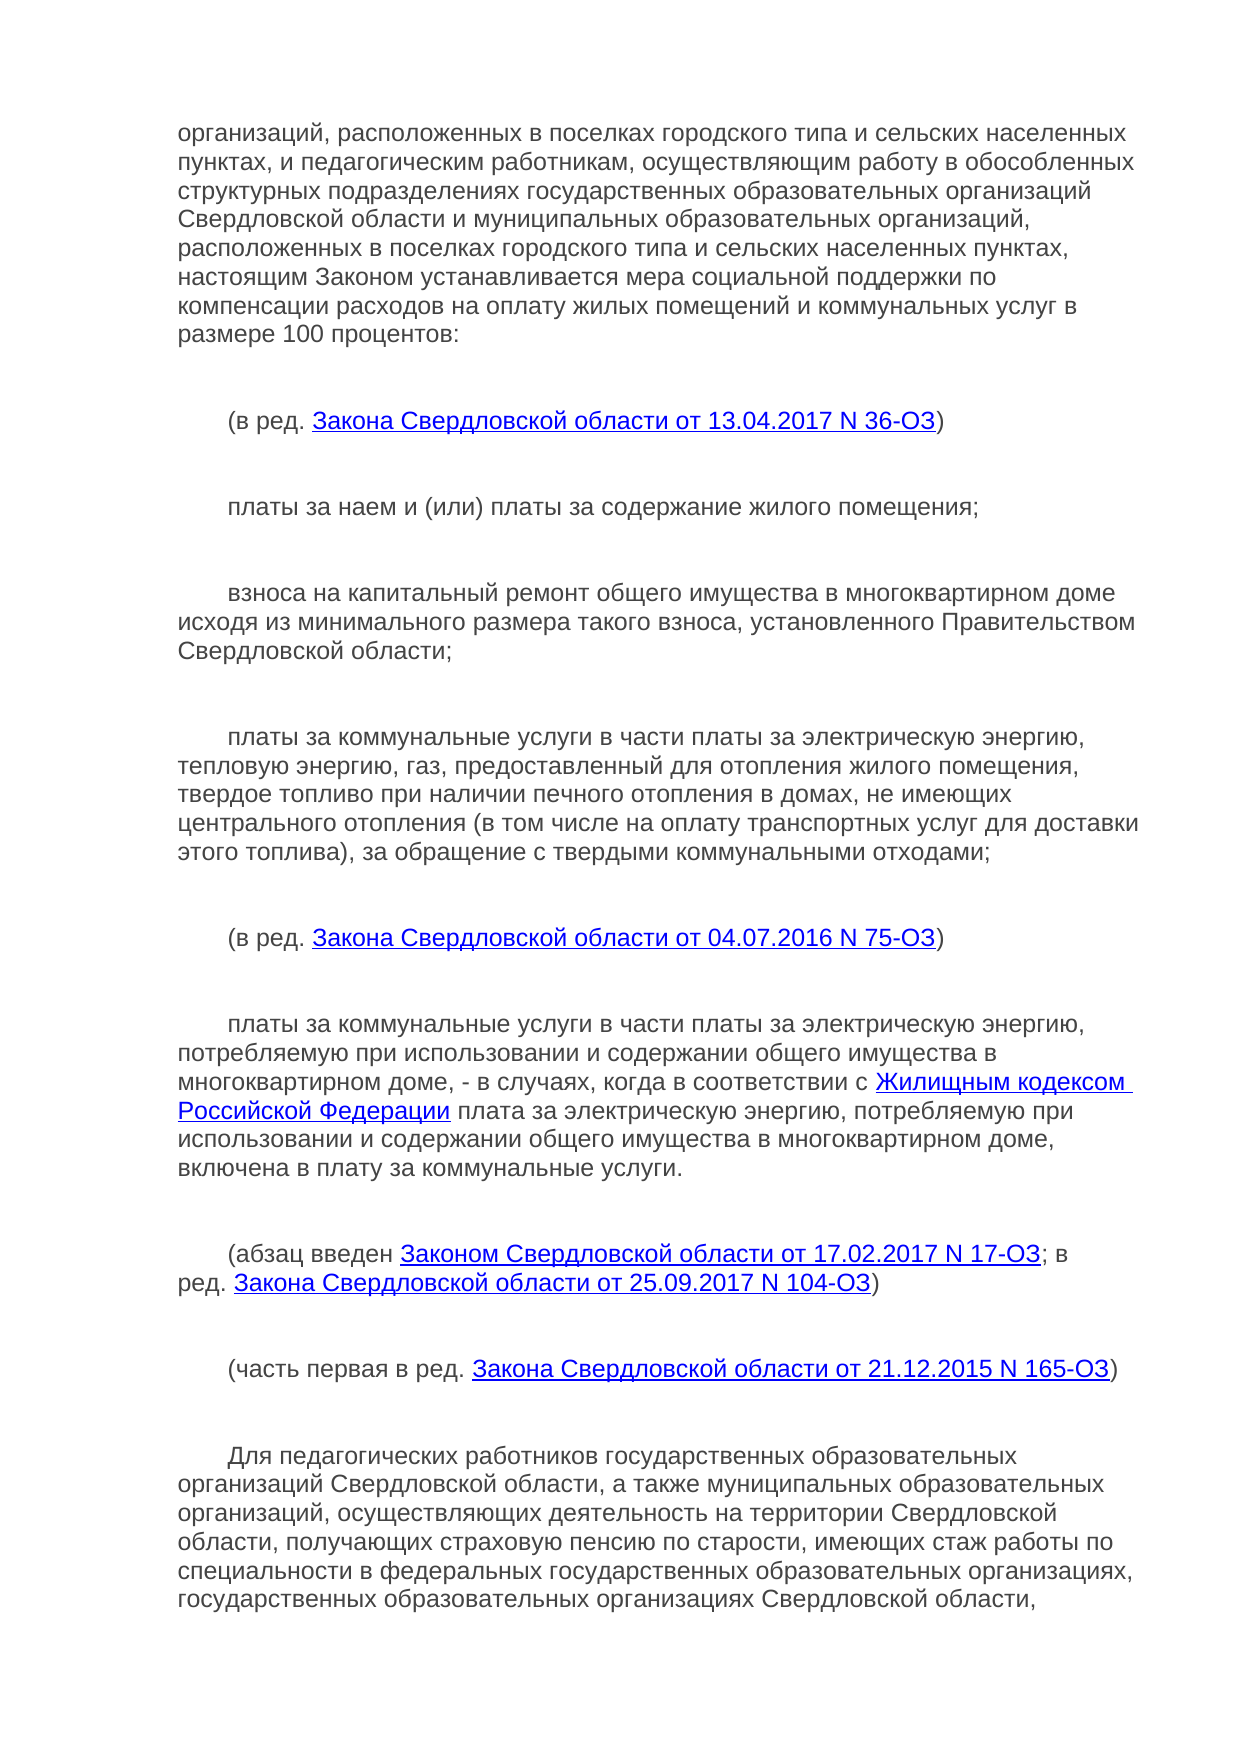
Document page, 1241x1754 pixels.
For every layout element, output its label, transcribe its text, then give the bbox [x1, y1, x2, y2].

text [177, 118, 1152, 377]
text (в ред. Закона Свердловской области от 13.04.2017 N 36-ОЗ) [177, 406, 1152, 463]
text платы за коммунальные услуги в части платы за электрическую энергию, тепловую энергию, газ, предоставленный для отопления жилого помещения, твердое топливо при наличии печного отопления в домах, не имеющих центрального отопления (в том числе на оплату транспортных услуг для доставки этого топлива), за обращение с твердыми коммунальными отходами; [177, 722, 1152, 894]
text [177, 1441, 1152, 1613]
text платы за коммунальные услуги в части платы за электрическую энергию, потребляемую при использовании и содержании общего имущества в многоквартирном доме, - в случаях, когда в соответствии с Жилищным кодексом Российской Федерации плата за электрическую энергию, потребляемую при использовании и содержании общего имущества в многоквартирном доме, включена в плату за коммунальные услуги. [177, 1009, 1152, 1211]
text платы за наем и (или) платы за содержание жилого помещения; [177, 492, 1152, 549]
text (в ред. Закона Свердловской области от 04.07.2016 N 75-ОЗ) [177, 923, 1152, 981]
text (абзац введен Законом Свердловской области от 17.02.2017 N 17-ОЗ; в ред. Закона Свердловской области от 25.09.2017 N 104-ОЗ) [177, 1239, 1152, 1326]
text взноса на капитальный ремонт общего имущества в многоквартирном доме исходя из минимального размера такого взноса, установленного Правительством Свердловской области; [177, 578, 1152, 693]
text (часть первая в ред. Закона Свердловской области от 21.12.2015 N 165-ОЗ) [177, 1354, 1152, 1412]
